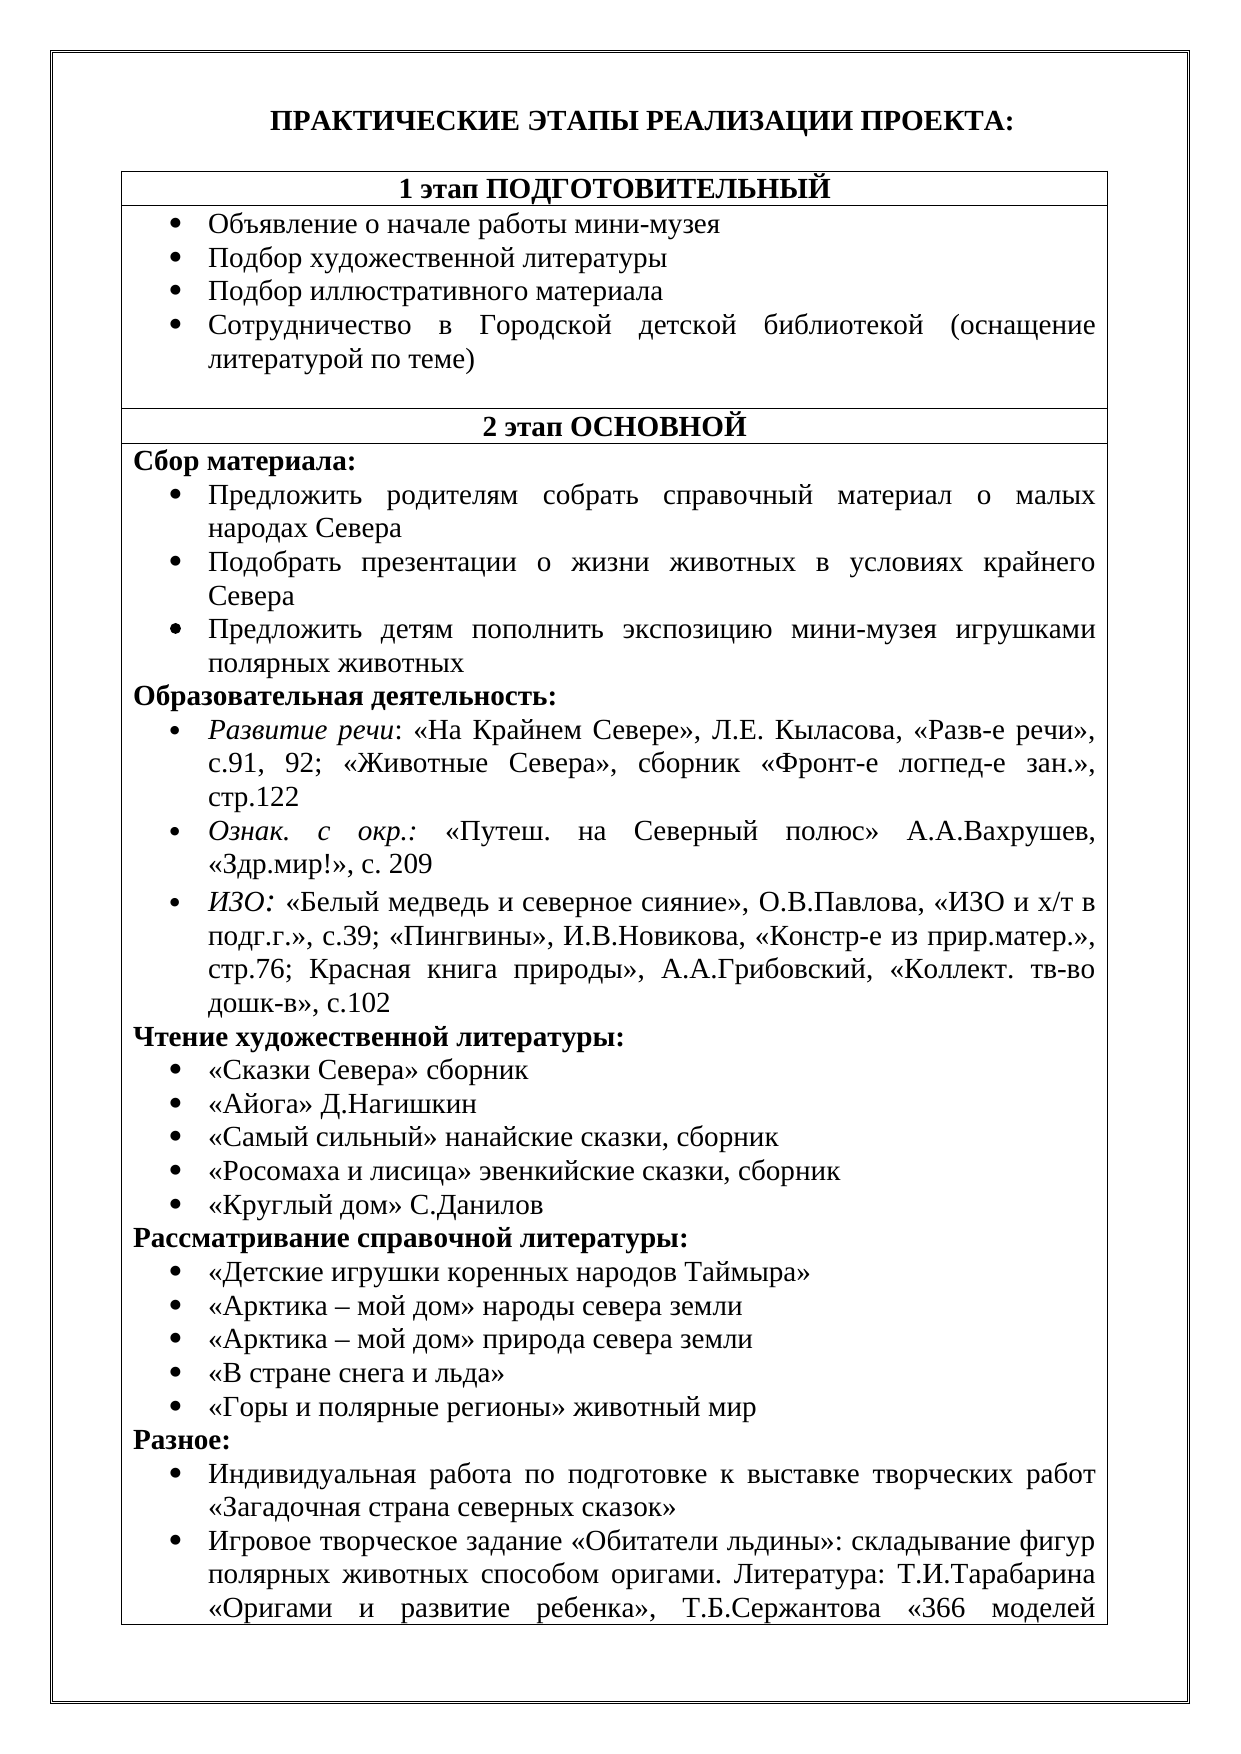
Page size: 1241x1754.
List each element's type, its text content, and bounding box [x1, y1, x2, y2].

table_header 1 этап ПОДГОТОВИТЕЛЬНЫЙ [122, 172, 1107, 205]
table_cell Объявление о начале работы мини-музея Подбор художественной литературы Подбор иллюстративного материала Сотрудничество в Городской детской библиотекой (оснащение литературой по теме) [122, 206, 1107, 408]
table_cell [122, 444, 1107, 1624]
text ПРАКТИЧЕСКИЕ ЭТАПЫ РЕАЛИЗАЦИИ ПРОЕКТА: [133, 103, 1152, 137]
table_cell 2 этап ОСНОВНОЙ [122, 409, 1107, 442]
